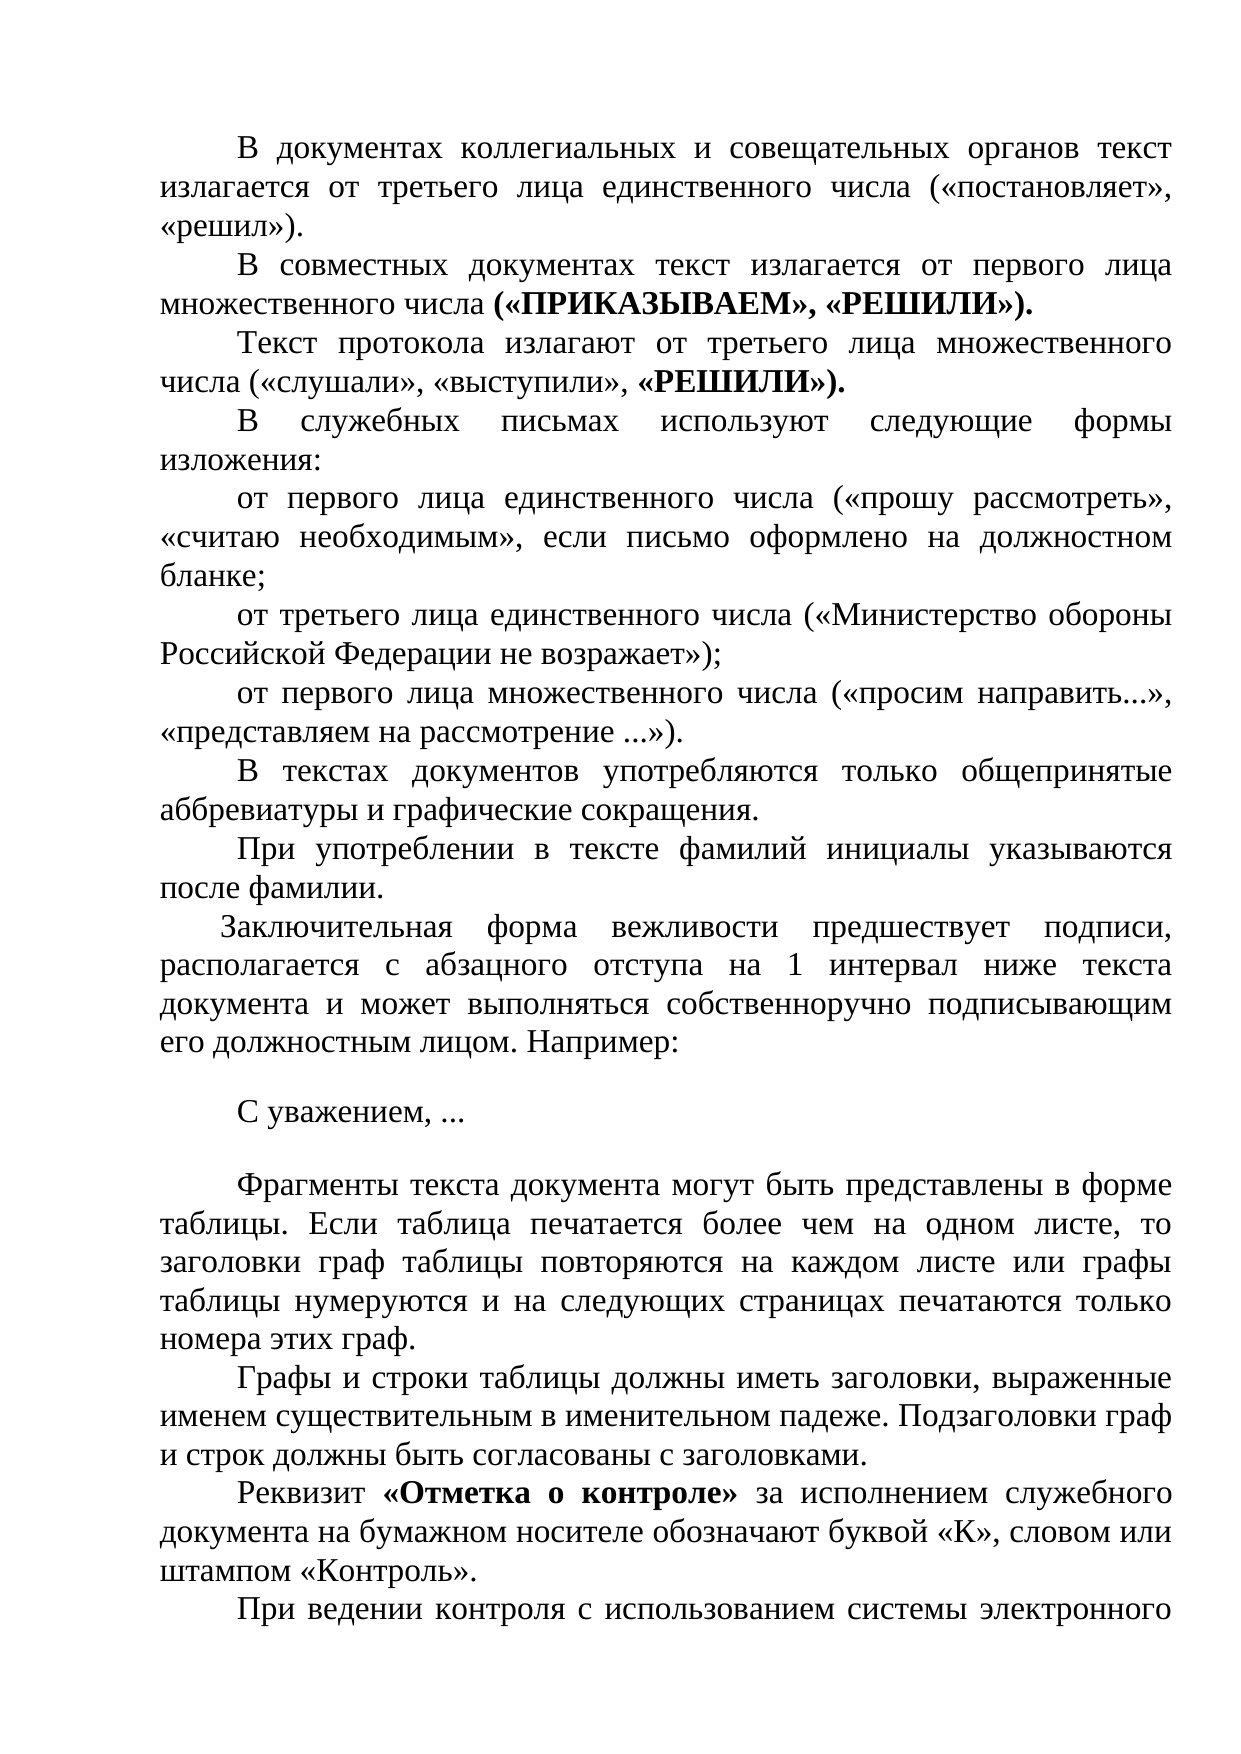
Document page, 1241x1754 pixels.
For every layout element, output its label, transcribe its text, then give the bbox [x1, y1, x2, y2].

text Реквизит «Отметка о контроле» за исполнением служебного документа на бумажном носителе обозначают буквой «К», словом или штампом «Контроль». [159, 1473, 1173, 1589]
text В совместных документах текст излагается от первого лица множественного числа («ПРИКАЗЫВАЕМ», «РЕШИЛИ»). [159, 244, 1173, 322]
text В служебных письмах используют следующие формы изложения: [159, 400, 1173, 478]
text от третьего лица единственного числа («Министерство обороны Российской Федерации не возражает»); [159, 595, 1173, 673]
text В текстах документов употребляются только общепринятые аббревиатуры и графические сокращения. [159, 751, 1173, 828]
text Заключительная форма вежливости предшествует подписи, располагается с абзацного отступа на 1 интервал ниже текста документа и может выполняться собственноручно подписывающим его должностным лицом. Например: [159, 906, 1173, 1061]
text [159, 1589, 1173, 1627]
text С уважением, ... [159, 1096, 1173, 1129]
text При употреблении в тексте фамилий инициалы указываются после фамилии. [159, 828, 1173, 906]
text Текст протокола излагают от третьего лица множественного числа («слушали», «выступили», «РЕШИЛИ»). [159, 322, 1173, 400]
text от первого лица множественного числа («просим направить...», «представляем на рассмотрение ...»). [159, 673, 1173, 751]
text В документах коллегиальных и совещательных органов текст излагается от третьего лица единственного числа («постановляет», «решил»). [159, 127, 1173, 244]
text Графы и строки таблицы должны иметь заголовки, выраженные именем существительным в именительном падеже. Подзаголовки граф и строк должны быть согласованы с заголовками. [159, 1357, 1173, 1473]
text от первого лица единственного числа («прошу рассмотреть», «считаю необходимым», если письмо оформлено на должностном бланке; [159, 478, 1173, 595]
text Фрагменты текста документа могут быть представлены в форме таблицы. Если таблица печатается более чем на одном листе, то заголовки граф таблицы повторяются на каждом листе или графы таблицы нумеруются и на следующих страницах печатаются только номера этих граф. [159, 1165, 1173, 1357]
